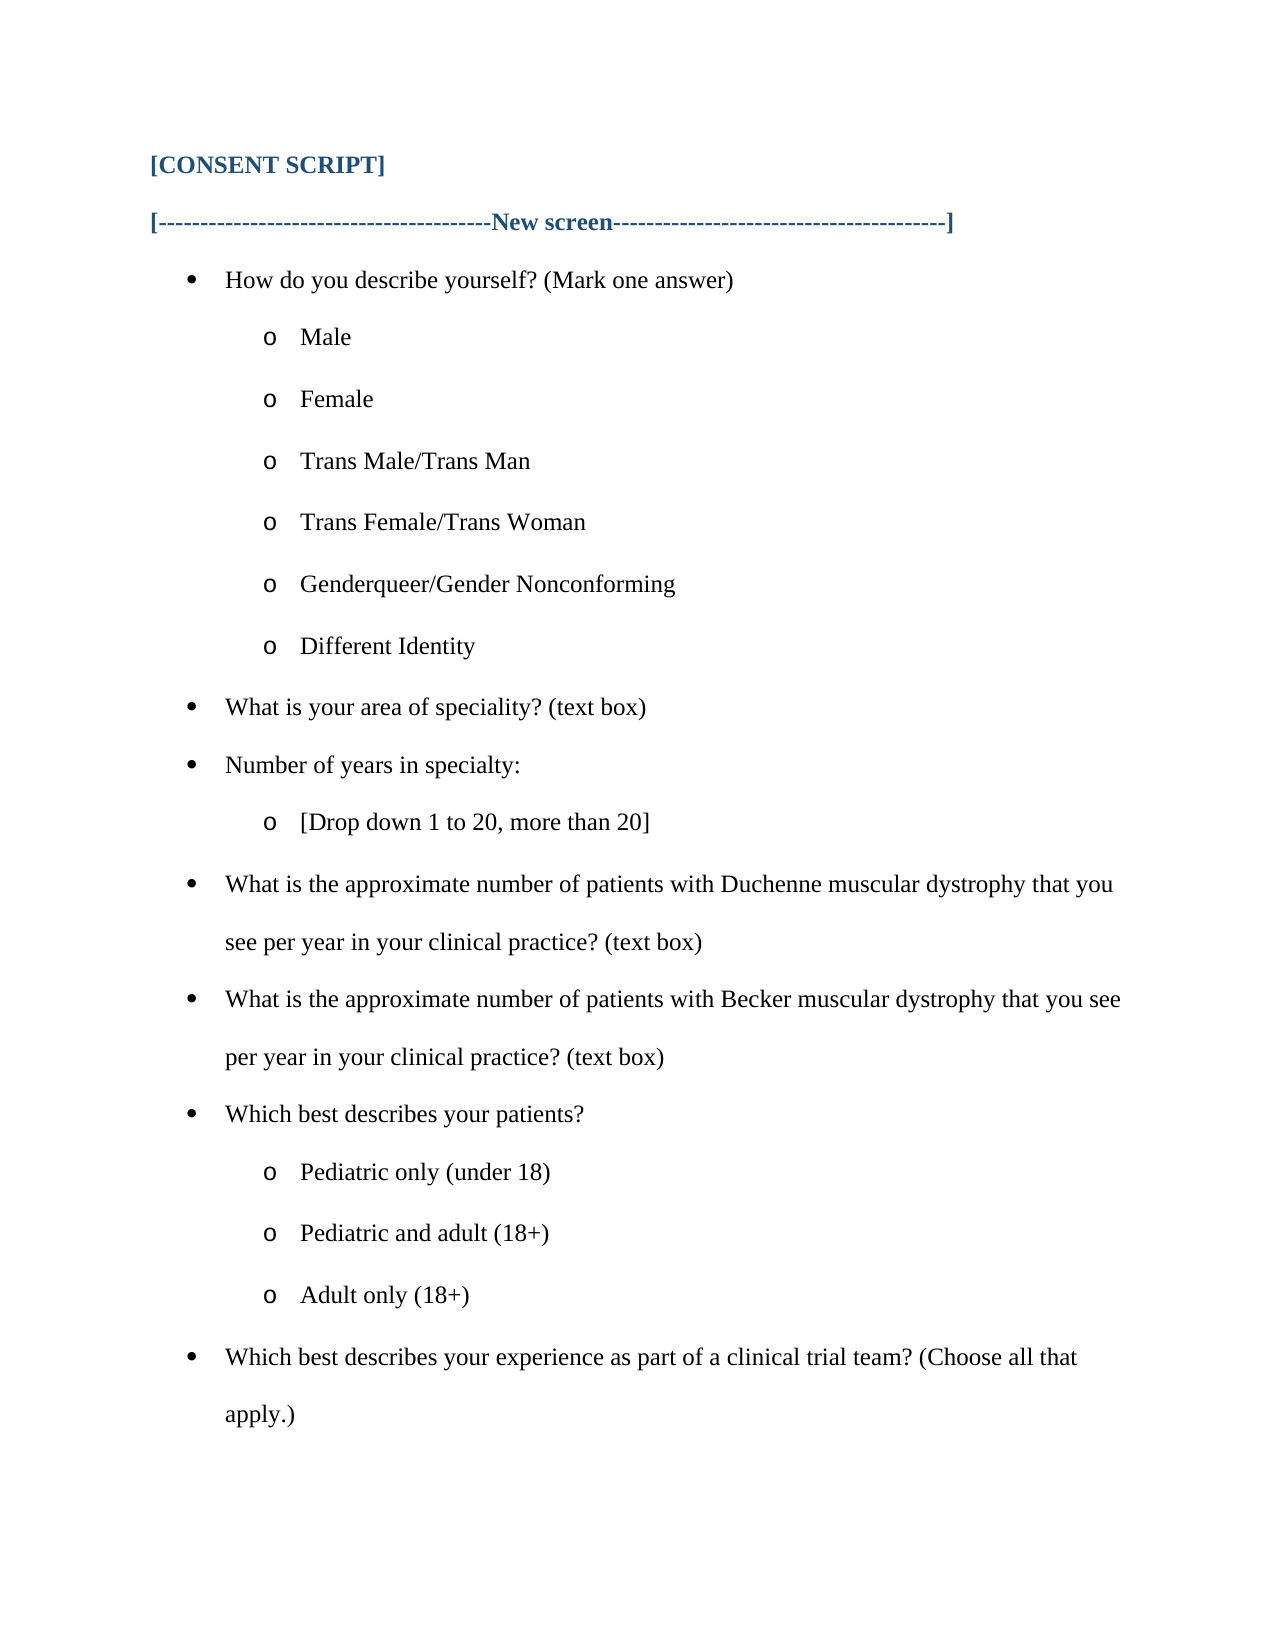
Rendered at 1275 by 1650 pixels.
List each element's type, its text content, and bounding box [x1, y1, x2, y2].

list Different Identity [262, 631, 1125, 662]
list Genderqueer/Gender Nonconforming [262, 569, 1125, 600]
list Male [262, 322, 1125, 353]
list What is your area of speciality? (text box) [187, 692, 1125, 721]
list Pediatric and adult (18+) [262, 1218, 1125, 1249]
list Female [262, 384, 1125, 415]
list What is the approximate number of patients with Duchenne muscular dystrophy that you see per year in your clinical practice? (text box) [187, 869, 1125, 955]
list Trans Male/Trans Man [262, 446, 1125, 477]
list Trans Female/Trans Woman [262, 507, 1125, 538]
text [150, 207, 1125, 236]
text [CONSENT SCRIPT] [150, 150, 1125, 179]
list Pediatric only (under 18) [262, 1157, 1125, 1187]
list Which best describes your experience as part of a clinical trial team? (Choose all that apply.) [187, 1342, 1125, 1428]
list Number of years in specialty: [187, 750, 1125, 779]
list Adult only (18+) [262, 1280, 1125, 1311]
list What is the approximate number of patients with Becker muscular dystrophy that you see per year in your clinical practice? (text box) [187, 984, 1125, 1070]
list [Drop down 1 to 20, more than 20] [262, 807, 1125, 838]
list How do you describe yourself? (Mark one answer) [187, 265, 1125, 294]
list Which best describes your patients? [187, 1099, 1125, 1128]
